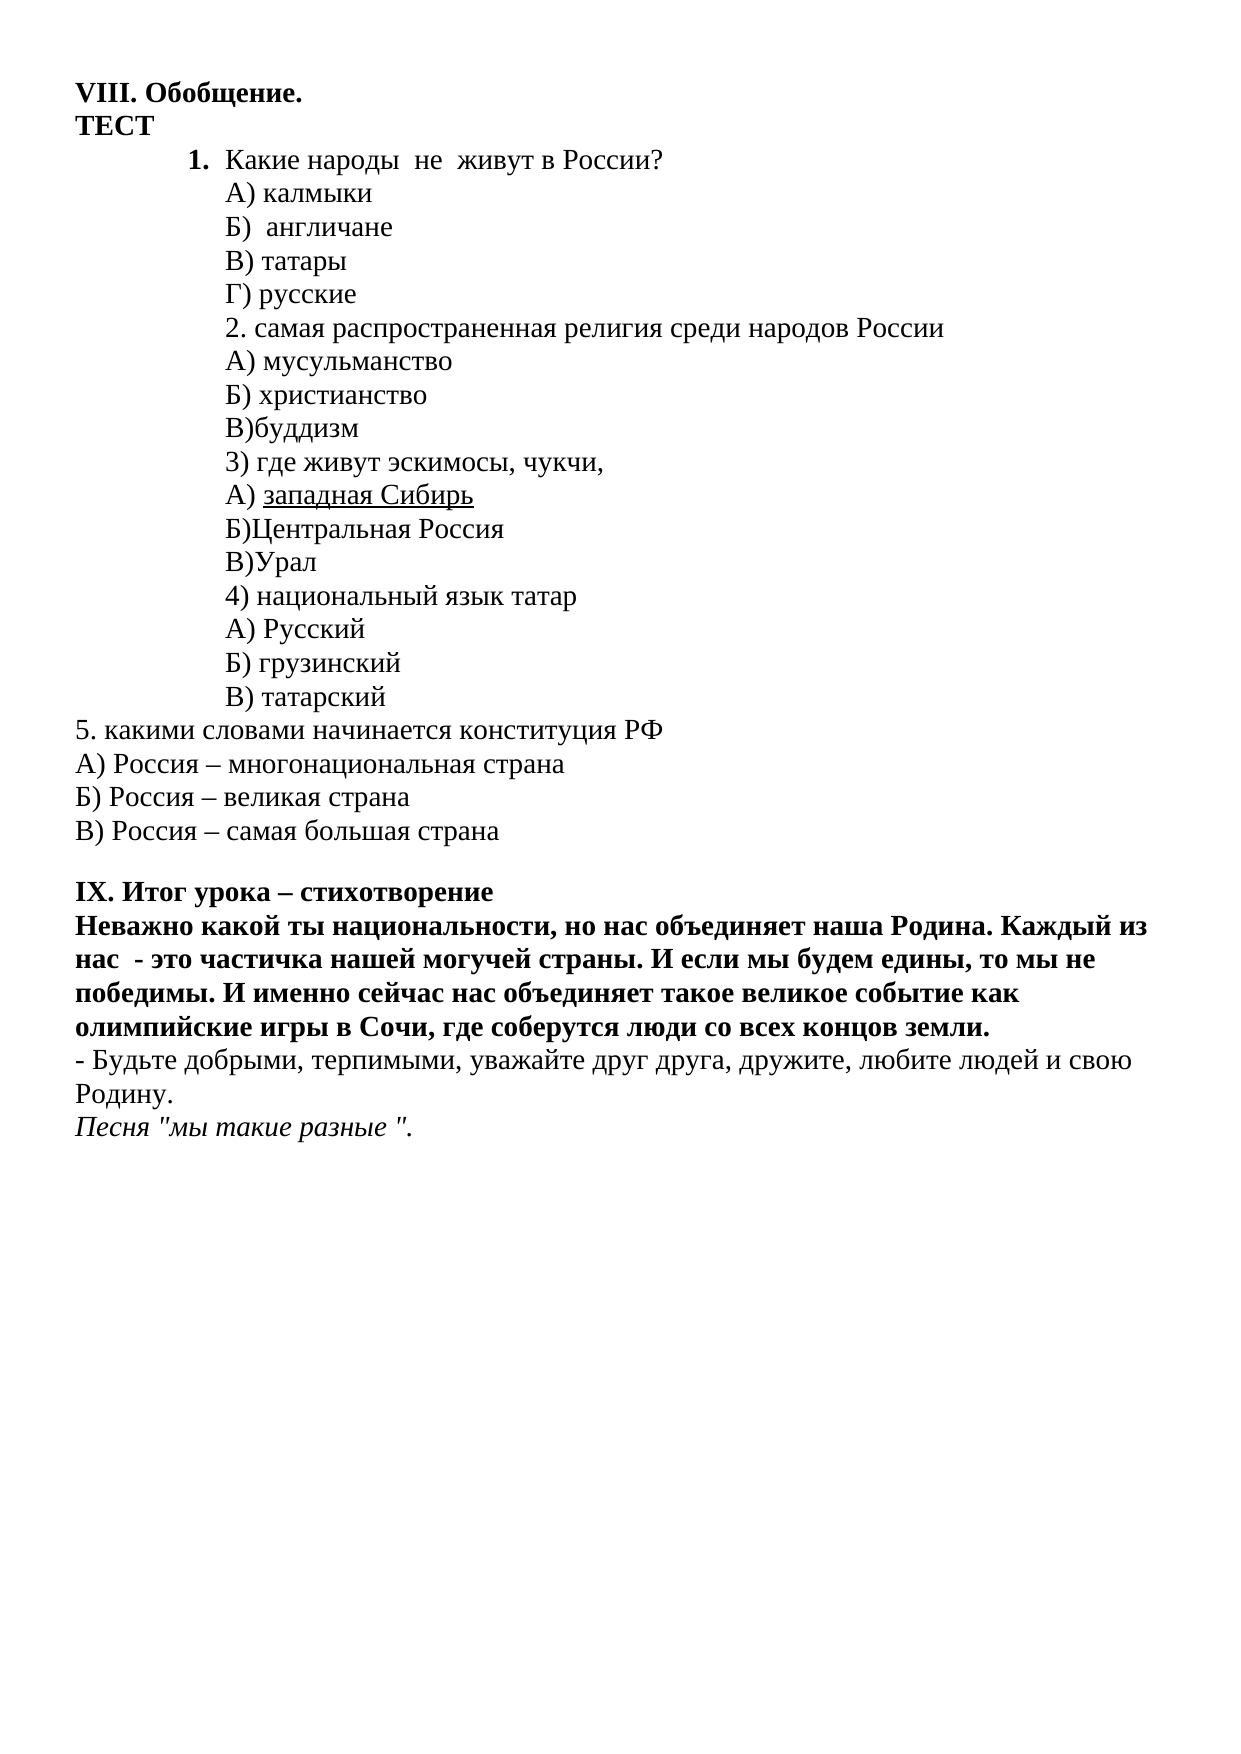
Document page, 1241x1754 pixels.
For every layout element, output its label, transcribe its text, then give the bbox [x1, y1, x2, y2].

list В) татарский [225, 679, 1165, 712]
text 5. какими словами начинается конституция РФ [75, 712, 1165, 746]
text А) Россия – многонациональная страна [75, 746, 1165, 779]
text Песня "мы такие разные ". [75, 1109, 1165, 1143]
list Б) англичане [225, 209, 1165, 243]
list А) мусульманство [225, 343, 1165, 377]
list А) западная Сибирь [225, 477, 1165, 511]
list Б) христианство [225, 377, 1165, 410]
text IX. Итог урока – стихотворение [75, 874, 1165, 908]
text VIII. Обобщение. [75, 75, 1165, 108]
text Неважно какой ты национальности, но нас объединяет наша Родина. Каждый из нас - это частичка нашей могучей страны. И если мы будем едины, то мы не победимы. И именно сейчас нас объединяет такое великое событие как олимпийские игры в Сочи, где соберутся люди со всех концов земли. [75, 908, 1165, 1042]
text В) Россия – самая большая страна [75, 813, 1165, 846]
list Б) грузинский [225, 645, 1165, 679]
list 2. самая распространенная религия среди народов России [225, 310, 1165, 343]
text ТЕСТ [75, 108, 1165, 142]
list А) калмыки [225, 176, 1165, 209]
list Г) русские [225, 276, 1165, 310]
text Б) Россия – великая страна [75, 779, 1165, 813]
list 3) где живут эскимосы, чукчи, [225, 444, 1165, 477]
text - Будьте добрыми, терпимыми, уважайте друг друга, дружите, любите людей и свою Родину. [75, 1042, 1165, 1109]
list Какие народы не живут в России? [187, 142, 1165, 176]
list В) татары [225, 243, 1165, 276]
list В)Урал [225, 544, 1165, 578]
list 4) национальный язык татар [225, 578, 1165, 612]
list Б)Центральная Россия [225, 511, 1165, 544]
list А) Русский [225, 612, 1165, 645]
list В)буддизм [225, 410, 1165, 444]
